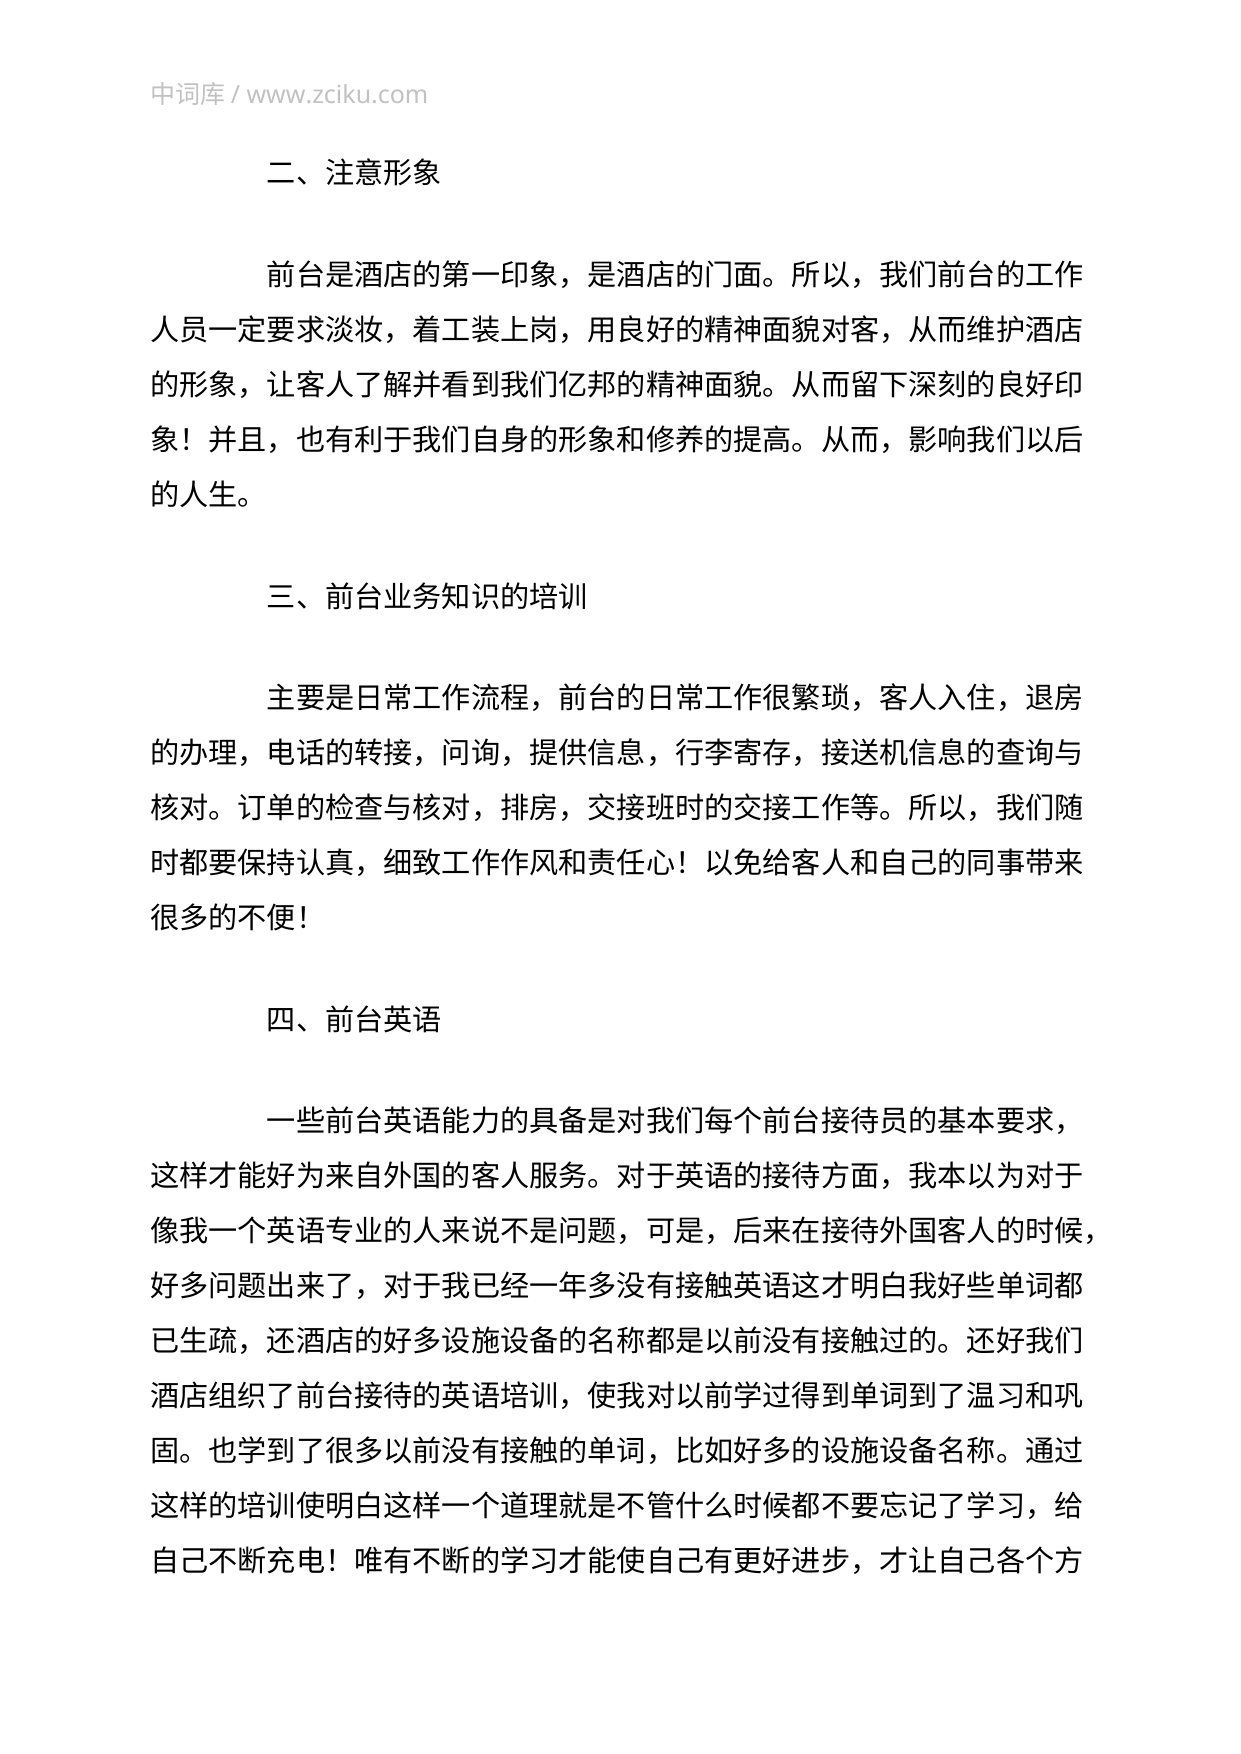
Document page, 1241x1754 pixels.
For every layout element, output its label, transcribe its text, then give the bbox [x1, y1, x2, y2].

text 二、注意形象 [150, 150, 1090, 192]
text 三、前台业务知识的培训 [150, 573, 1090, 615]
text 四、前台英语 [150, 996, 1090, 1038]
text 主要是日常工作流程，前台的日常工作很繁琐，客人入住，退房的办理，电话的转接，问询，提供信息，行李寄存，接送机信息的查询与核对。订单的检查与核对，排房，交接班时的交接工作等。所以，我们随时都要保持认真，细致工作作风和责任心！以免给客人和自己的同事带来很多的不便！ [150, 675, 1090, 937]
text 前台是酒店的第一印象，是酒店的门面。所以，我们前台的工作人员一定要求淡妆，着工装上岗，用良好的精神面貌对客，从而维护酒店的形象，让客人了解并看到我们亿邦的精神面貌。从而留下深刻的良好印象！并且，也有利于我们自身的形象和修养的提高。从而，影响我们以后的人生。 [150, 252, 1090, 514]
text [150, 1098, 1090, 1579]
